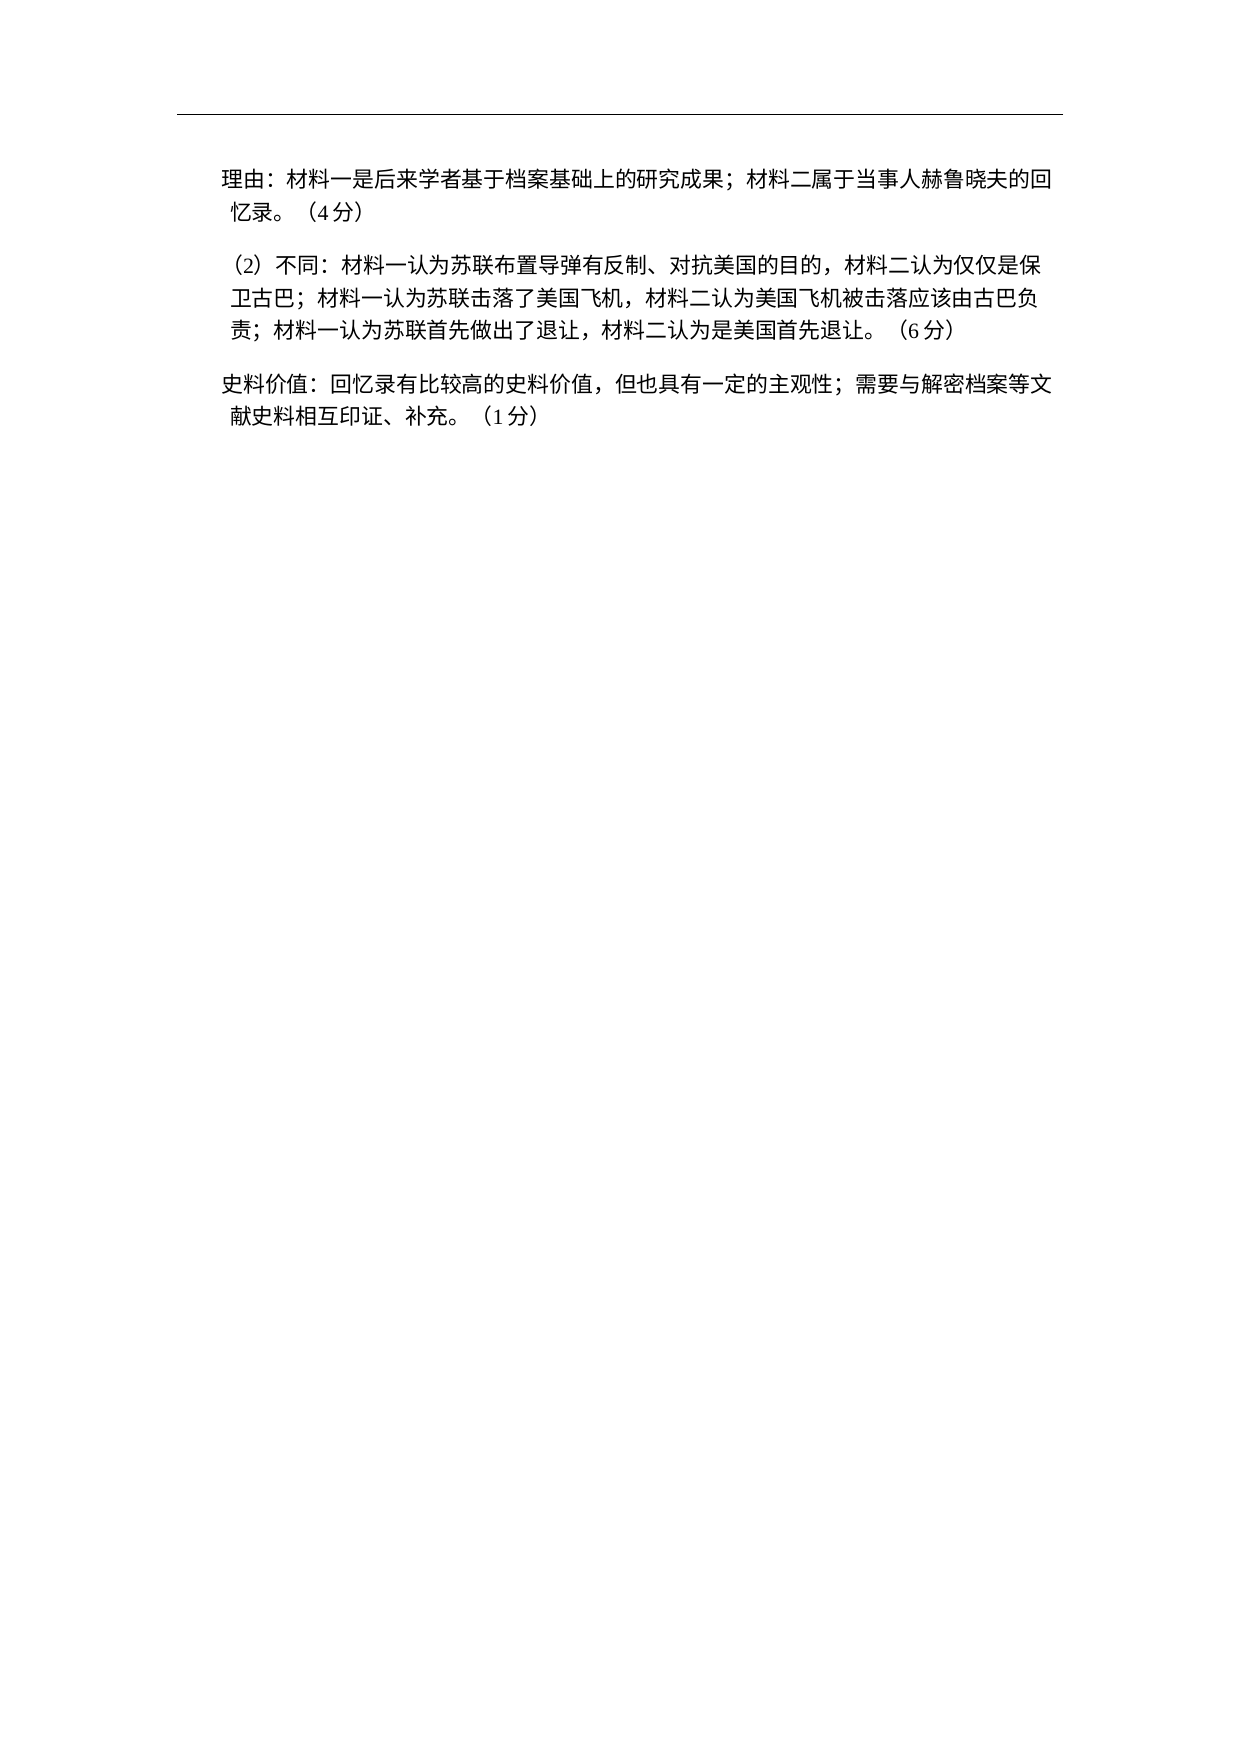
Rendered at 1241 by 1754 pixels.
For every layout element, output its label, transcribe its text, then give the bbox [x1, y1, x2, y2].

text （2）不同：材料一认为苏联布置导弹有反制、对抗美国的目的，材料二认为仅仅是保卫古巴；材料一认为苏联击落了美国飞机，材料二认为美国飞机被击落应该由古巴负责；材料一认为苏联首先做出了退让，材料二认为是美国首先退让。（6分） [221, 248, 1063, 345]
text 史料价值：回忆录有比较高的史料价值，但也具有一定的主观性；需要与解密档案等文献史料相互印证、补充。（1分） [221, 366, 1063, 431]
text 理由：材料一是后来学者基于档案基础上的研究成果；材料二属于当事人赫鲁晓夫的回忆录。（4分） [221, 162, 1063, 227]
